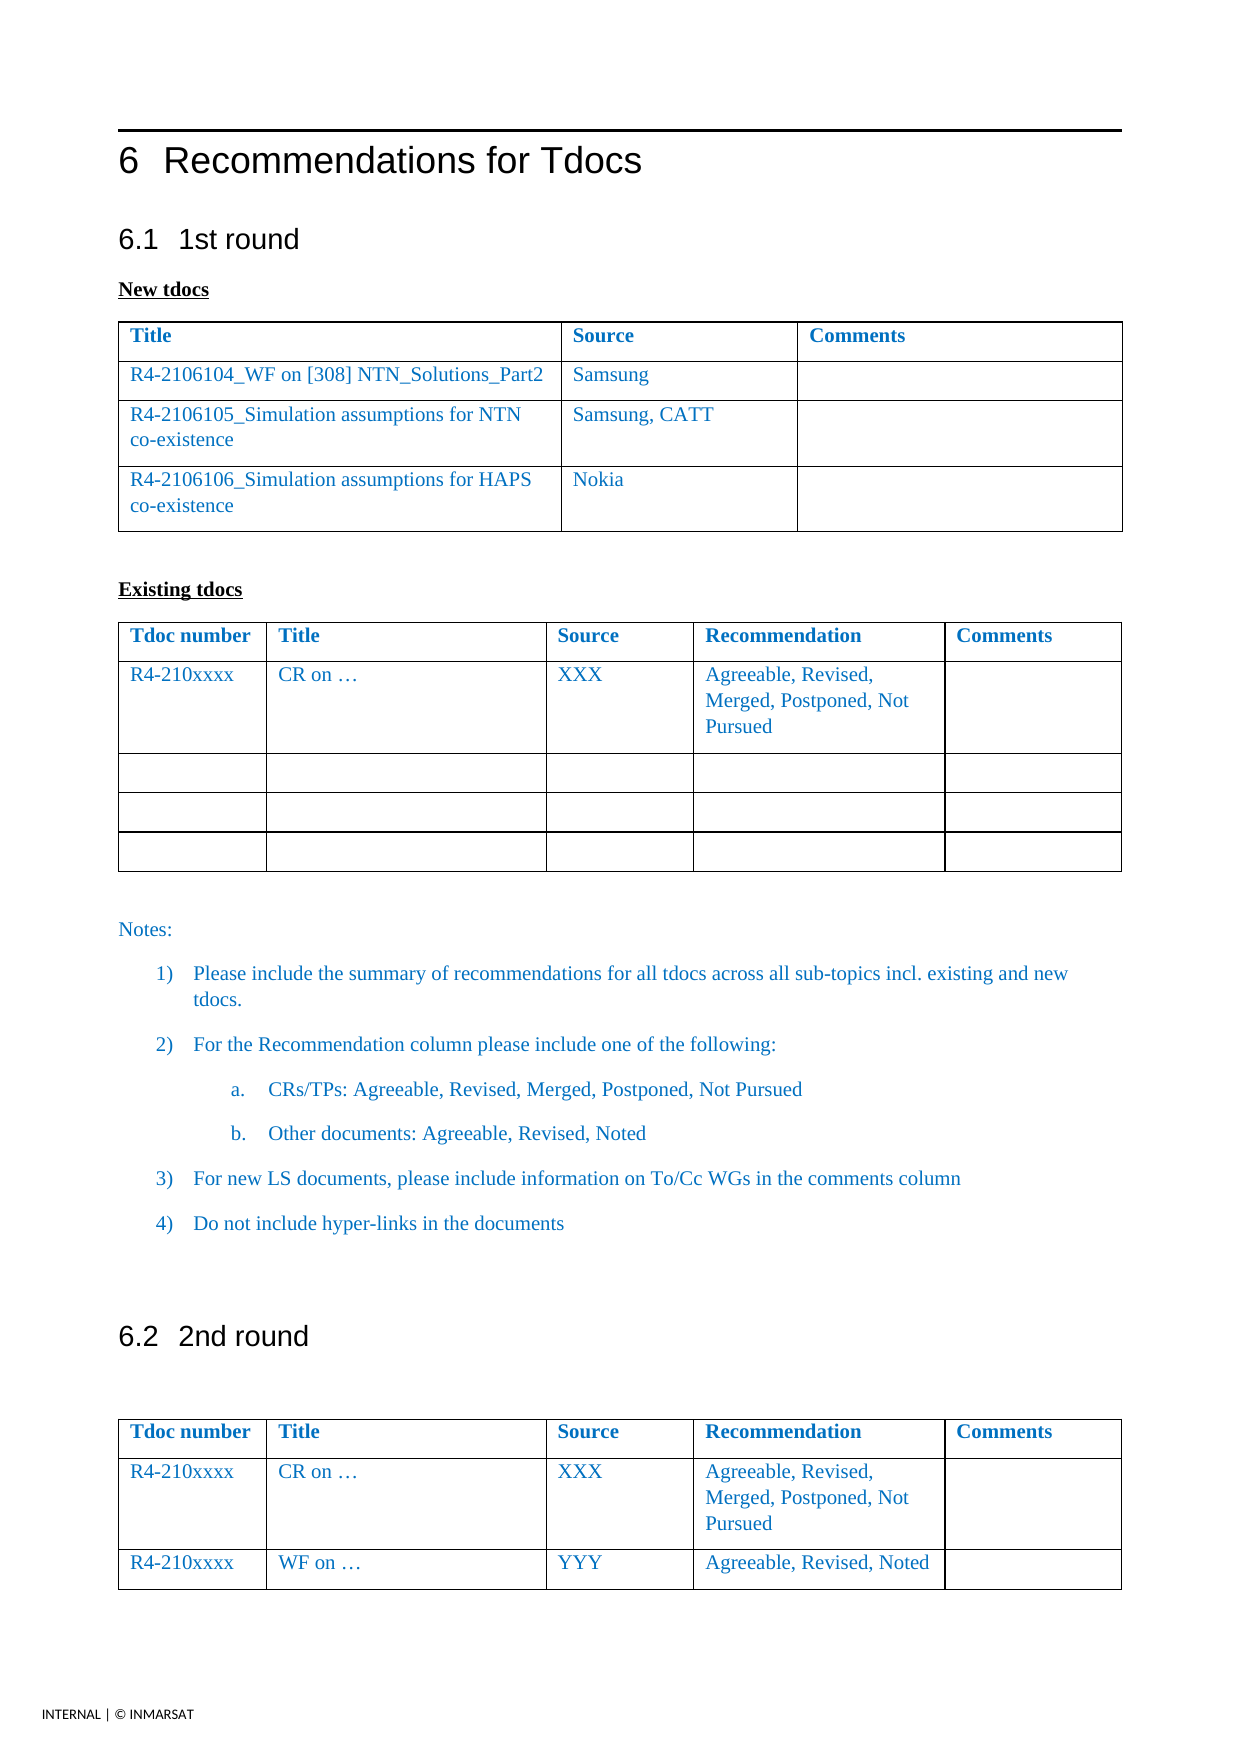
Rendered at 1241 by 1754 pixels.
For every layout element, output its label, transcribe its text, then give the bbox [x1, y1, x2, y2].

table_cell CR on … [267, 662, 546, 752]
list For the Recommendation column please include one of the following: [156, 1032, 1122, 1056]
table_cell [798, 401, 1122, 466]
table_cell Agreeable, Revised, Merged, Postponed, Not Pursued [694, 662, 944, 752]
table_cell [267, 754, 546, 792]
table_cell YYY [547, 1550, 693, 1589]
text Existing tdocs [118, 577, 1122, 601]
table_cell [119, 833, 266, 871]
list CRs/TPs: Agreeable, Revised, Merged, Postponed, Not Pursued [231, 1077, 1122, 1101]
table_cell Agreeable, Revised, Merged, Postponed, Not Pursued [694, 1459, 944, 1549]
list For new LS documents, please include information on To/Cc WGs in the comments column [156, 1166, 1122, 1190]
table_header Title [267, 1420, 546, 1458]
subtitle Recommendations for Tdocs [118, 132, 1122, 181]
table_cell CR on … [267, 1459, 546, 1549]
table_header Comments [946, 1420, 1121, 1458]
table_header Comments [946, 623, 1121, 661]
subtitle 2nd round [118, 1319, 1122, 1352]
subtitle 1st round [118, 222, 1122, 255]
list Other documents: Agreeable, Revised, Noted [231, 1121, 1122, 1145]
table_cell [694, 1550, 944, 1589]
table_cell R4-2106105_Simulation assumptions for NTN co-existence [119, 401, 561, 466]
table_cell [946, 662, 1121, 752]
table_header Source [547, 623, 693, 661]
table_cell WF on … [267, 1550, 546, 1589]
table_cell [946, 833, 1121, 871]
table_cell [119, 754, 266, 792]
table_cell [946, 1550, 1121, 1589]
table_cell XXX [547, 662, 693, 752]
table_cell R4-210xxxx [119, 662, 266, 752]
text Notes: [118, 917, 1122, 941]
list Please include the summary of recommendations for all tdocs across all sub-topics incl. existing and new tdocs. [156, 961, 1122, 1011]
table_cell R4-210xxxx [119, 1459, 266, 1549]
table_cell XXX [547, 1459, 693, 1549]
table_cell [547, 793, 693, 831]
table_header Source [562, 323, 797, 361]
table_cell [946, 1459, 1121, 1549]
table_cell [547, 754, 693, 792]
list Do not include hyper-links in the documents [156, 1211, 1122, 1235]
table_header Tdoc number [119, 1420, 266, 1458]
table_header Title [267, 623, 546, 661]
table_cell [798, 467, 1122, 531]
table_header Source [547, 1420, 693, 1458]
table_header Comments [798, 323, 1122, 361]
table_cell [694, 793, 944, 831]
table_cell Nokia [562, 467, 797, 531]
text New tdocs [118, 277, 1122, 301]
table_cell [267, 793, 546, 831]
table_header Tdoc number [119, 623, 266, 661]
table_cell R4-210xxxx [119, 1550, 266, 1589]
table_cell [694, 754, 944, 792]
table_cell R4-2106106_Simulation assumptions for HAPS co-existence [119, 467, 561, 531]
table_cell [267, 833, 546, 871]
table_cell Samsung, CATT [562, 401, 797, 466]
table_cell [946, 754, 1121, 792]
table_header Recommendation [694, 1420, 944, 1458]
table_cell [547, 833, 693, 871]
table_cell [946, 793, 1121, 831]
table_cell [694, 833, 944, 871]
table_cell [798, 362, 1122, 400]
table_cell Samsung [562, 362, 797, 400]
table_header Recommendation [694, 623, 944, 661]
table_header Title [119, 323, 561, 361]
table_cell [119, 793, 266, 831]
table_cell R4-2106104_WF on [308] NTN_Solutions_Part2 [119, 362, 561, 400]
